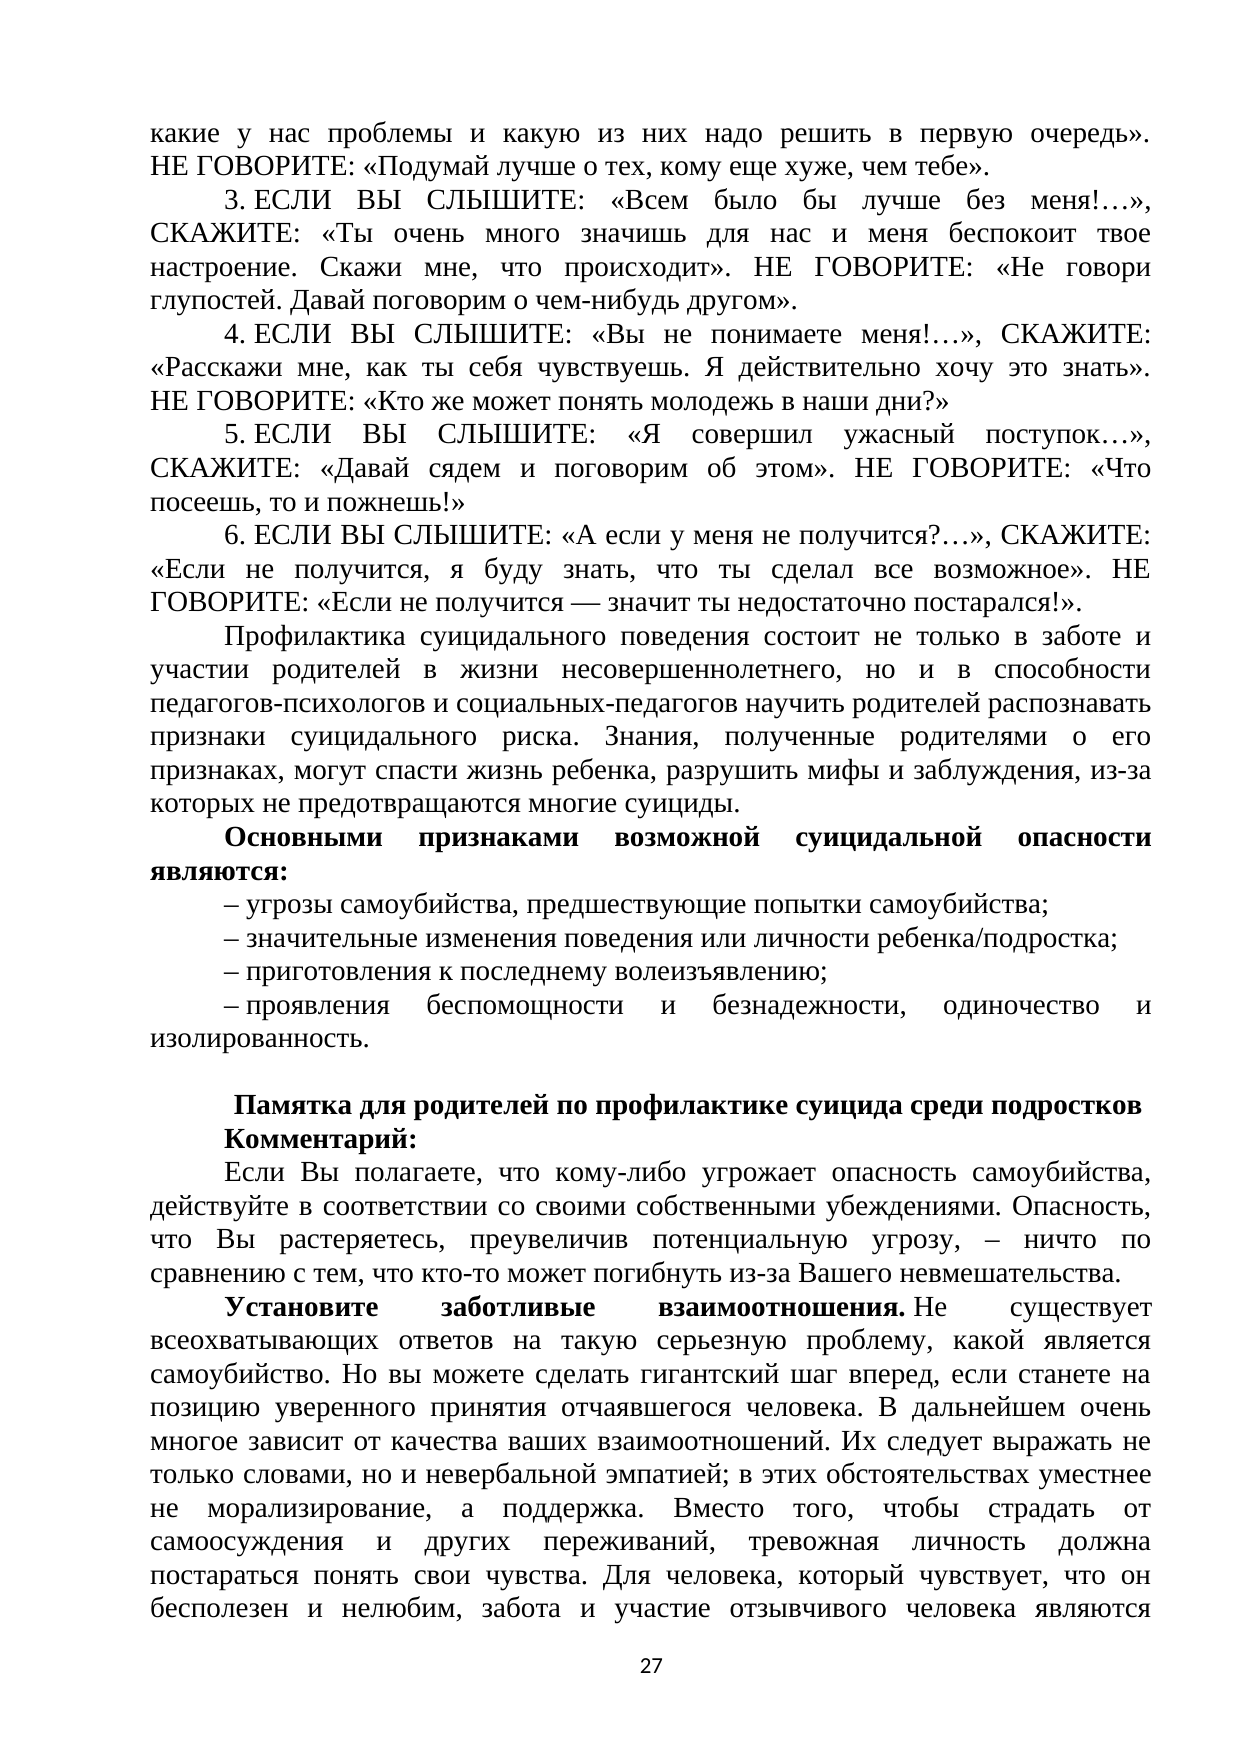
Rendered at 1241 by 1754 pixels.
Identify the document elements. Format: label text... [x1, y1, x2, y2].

text Основными признаками возможной суицидальной опасности являются: [150, 819, 1152, 886]
list ЕСЛИ ВЫ СЛЫШИТЕ: «Вы не понимаете меня!…», СКАЖИТЕ: «Расскажи мне, как ты себя чувствуешь. Я действительно хочу это знать». НЕ ГОВОРИТЕ: «Кто же может понять молодежь в наши дни?» [150, 316, 1152, 417]
text Профилактика суицидального поведения состоит не только в заботе и участии родителей в жизни несовершеннолетнего, но и в способности педагогов-психологов и социальных-педагогов научить родителей распознавать признаки суицидального риска. Знания, полученные родителями о его признаках, могут спасти жизнь ребенка, разрушить мифы и заблуждения, из-за которых не предотвращаются многие суициды. [150, 618, 1152, 819]
text – проявления беспомощности и безнадежности, одиночество и изолированность. [150, 987, 1152, 1054]
list ЕСЛИ ВЫ СЛЫШИТЕ: «А если у меня не получится?…», СКАЖИТЕ: «Если не получится, я буду знать, что ты сделал все возможное». НЕ ГОВОРИТЕ: «Если не получится — значит ты недостаточно постарался!». [150, 517, 1152, 618]
text – значительные изменения поведения или личности ребенка/подростка; [150, 920, 1152, 953]
list ЕСЛИ ВЫ СЛЫШИТЕ: «Я совершил ужасный поступок…», СКАЖИТЕ: «Давай сядем и поговорим об этом». НЕ ГОВОРИТЕ: «Что посеешь, то и пожнешь!» [150, 417, 1152, 517]
text – угрозы самоубийства, предшествующие попытки самоубийства; [150, 886, 1152, 920]
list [150, 115, 1152, 182]
text Памятка для родителей по профилактике суицида среди подростков [150, 1087, 1152, 1121]
text Если Вы полагаете, что кому-либо угрожает опасность самоубийства, действуйте в соответствии со своими собственными убеждениями. Опасность, что Вы растеряетесь, преувеличив потенциальную угрозу, – ничто по сравнению с тем, что кто-то может погибнуть из-за Вашего невмешательства. [150, 1154, 1152, 1289]
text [150, 1289, 1152, 1624]
list ЕСЛИ ВЫ СЛЫШИТЕ: «Всем было бы лучше без меня!…», СКАЖИТЕ: «Ты очень много значишь для нас и меня беспокоит твое настроение. Скажи мне, что происходит». НЕ ГОВОРИТЕ: «Не говори глупостей. Давай поговорим о чем-нибудь другом». [150, 182, 1152, 316]
text Комментарий: [150, 1121, 1152, 1154]
text – приготовления к последнему волеизъявлению; [150, 953, 1152, 987]
